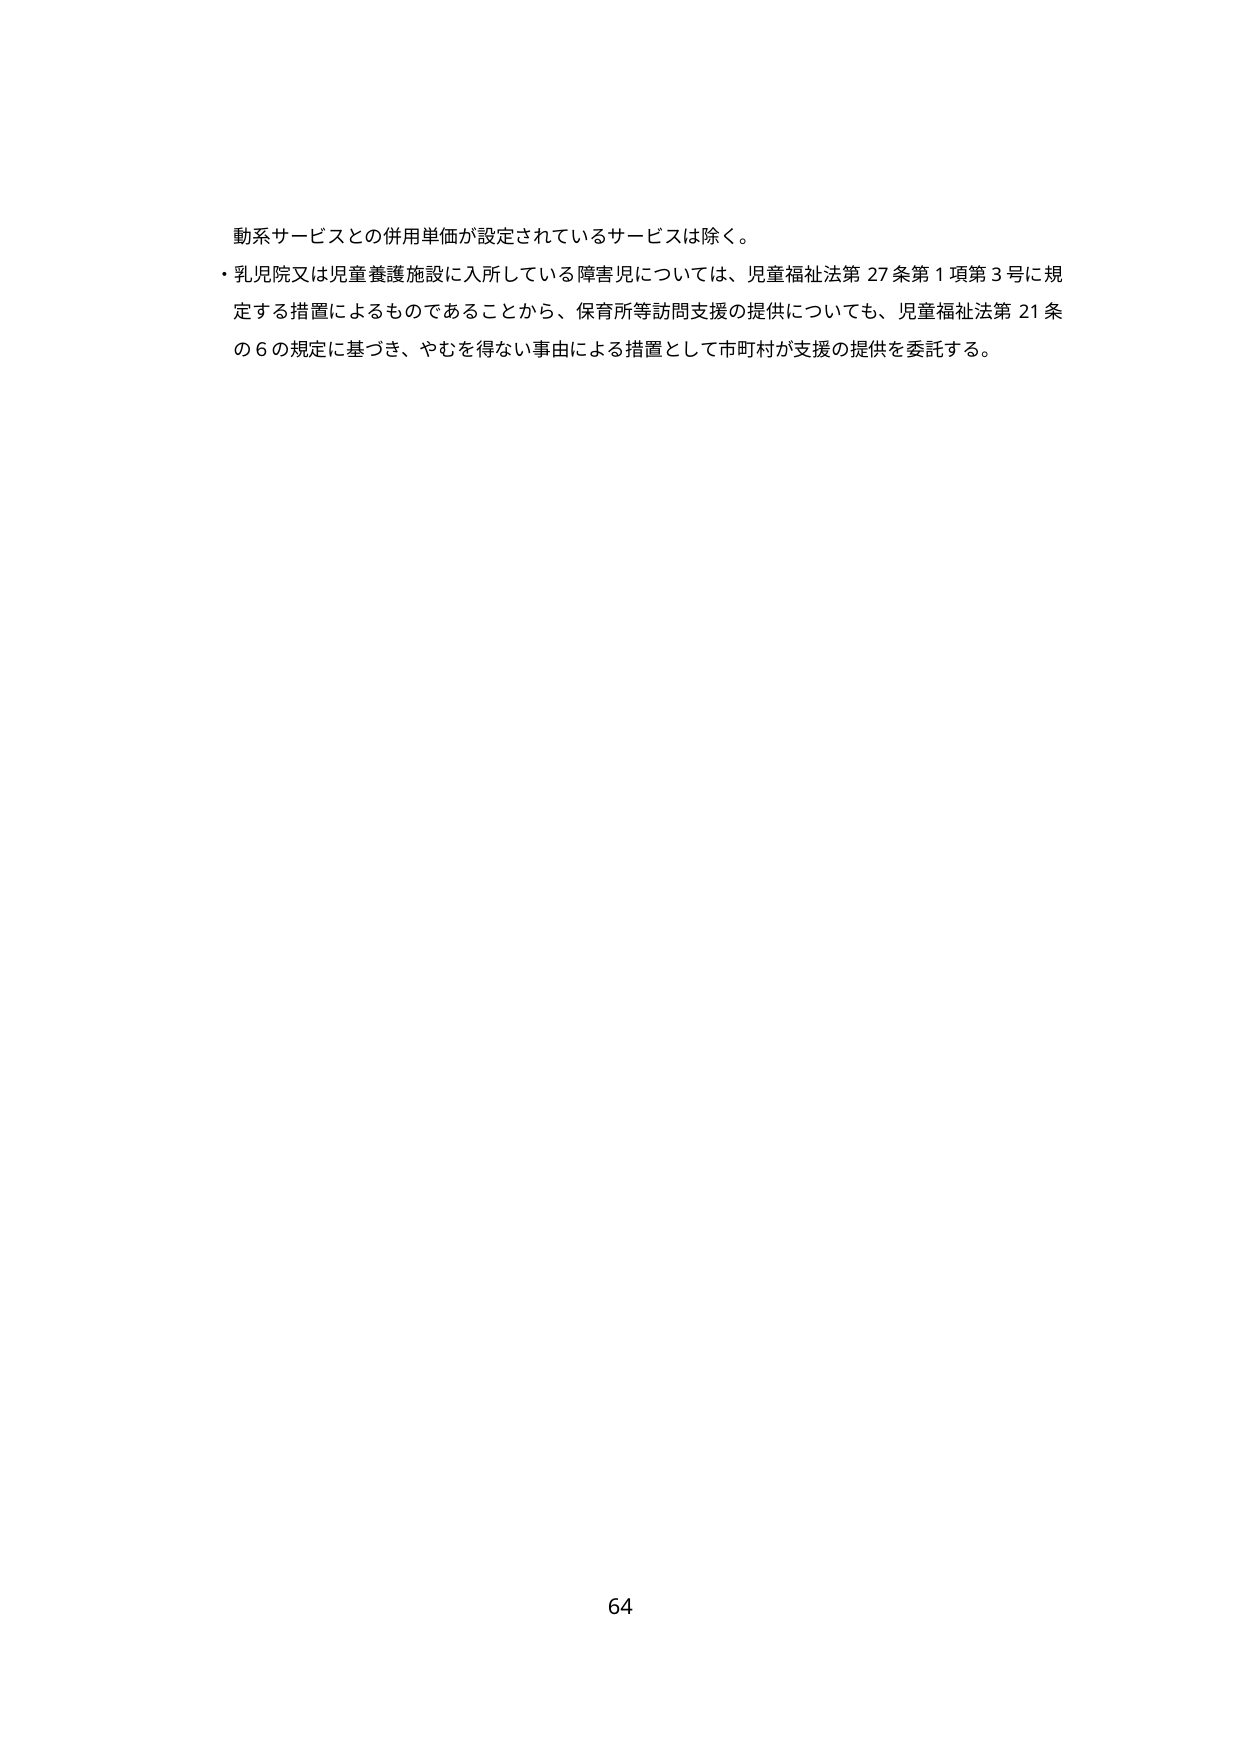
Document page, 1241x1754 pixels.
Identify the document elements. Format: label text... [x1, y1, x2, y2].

text ・乳児院又は児童養護施設に入所している障害児については、児童福祉法第27条第1項第3号に規定する措置によるものであることから、保育所等訪問支援の提供についても、児童福祉法第21条の６の規定に基づき、やむを得ない事由による措置として市町村が支援の提供を委託する。 [177, 254, 1063, 367]
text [215, 217, 1063, 254]
